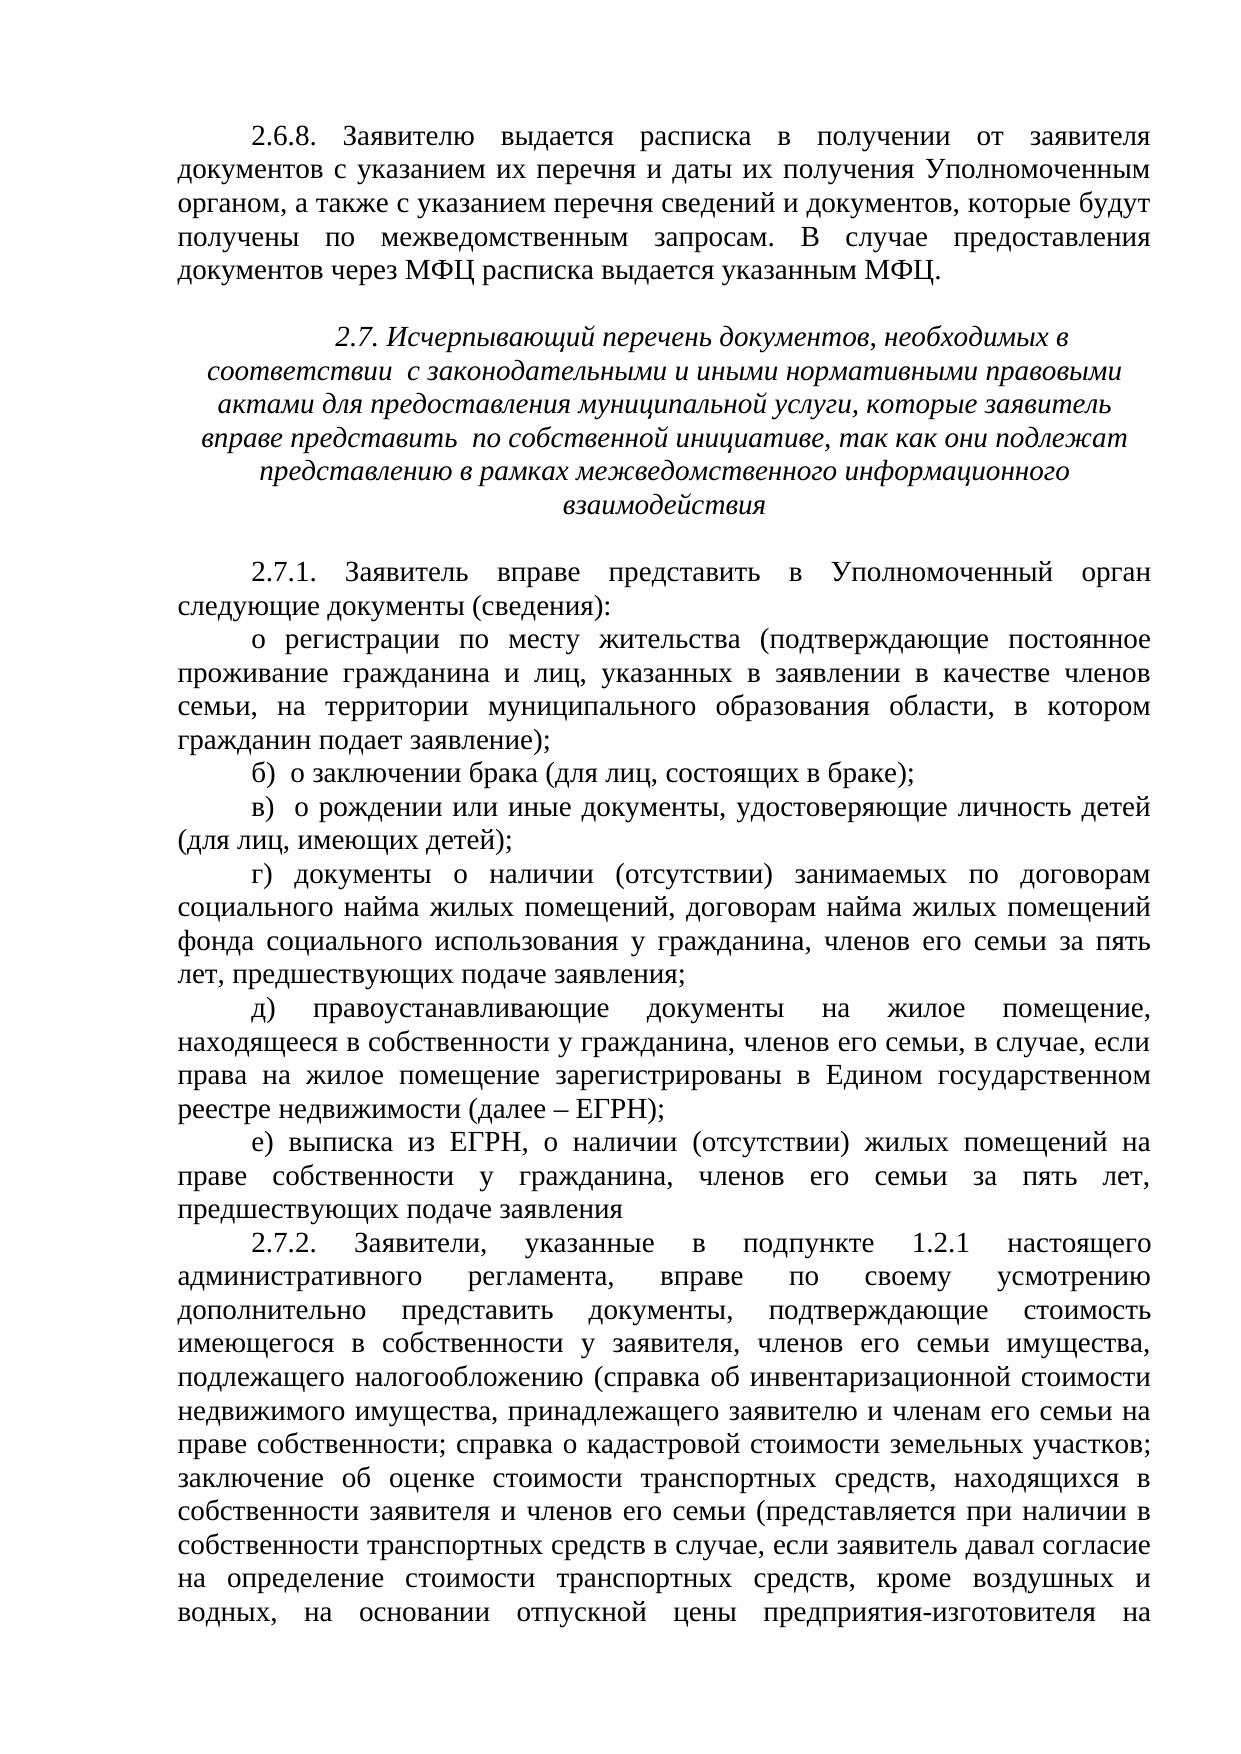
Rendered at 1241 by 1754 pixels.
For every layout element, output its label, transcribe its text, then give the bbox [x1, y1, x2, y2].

text 2.7.1. Заявитель вправе представить в Уполномоченный орган следующие документы (сведения): [177, 554, 1152, 621]
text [177, 1225, 1152, 1627]
text б) о заключении брака (для лиц, состоящих в браке); [177, 755, 1152, 789]
text в) о рождении или иные документы, удостоверяющие личность детей (для лиц, имеющих детей); [177, 789, 1152, 856]
text е) выписка из ЕГРН, о наличии (отсутствии) жилых помещений на праве собственности у гражданина, членов его семьи за пять лет, предшествующих подаче заявления [177, 1124, 1152, 1225]
text 2.7. Исчерпывающий перечень документов, необходимых в соответствии с законодательными и иными нормативными правовыми актами для предоставления муниципальной услуги, которые заявитель вправе представить по собственной инициативе, так как они подлежат представлению в рамках межведомственного информационного взаимодействия [177, 319, 1152, 521]
text 2.6.8. Заявителю выдается расписка в получении от заявителя документов с указанием их перечня и даты их получения Уполномоченным органом, а также с указанием перечня сведений и документов, которые будут получены по межведомственным запросам. В случае предоставления документов через МФЦ расписка выдается указанным МФЦ. [177, 118, 1152, 286]
text г) документы о наличии (отсутствии) занимаемых по договорам социального найма жилых помещений, договорам найма жилых помещений фонда социального использования у гражданина, членов его семьи за пять лет, предшествующих подаче заявления; [177, 856, 1152, 990]
text д) правоустанавливающие документы на жилое помещение, находящееся в собственности у гражданина, членов его семьи, в случае, если права на жилое помещение зарегистрированы в Едином государственном реестре недвижимости (далее – ЕГРН); [177, 990, 1152, 1124]
text о регистрации по месту жительства (подтверждающие постоянное проживание гражданина и лиц, указанных в заявлении в качестве членов семьи, на территории муниципального образования области, в котором гражданин подает заявление); [177, 621, 1152, 755]
